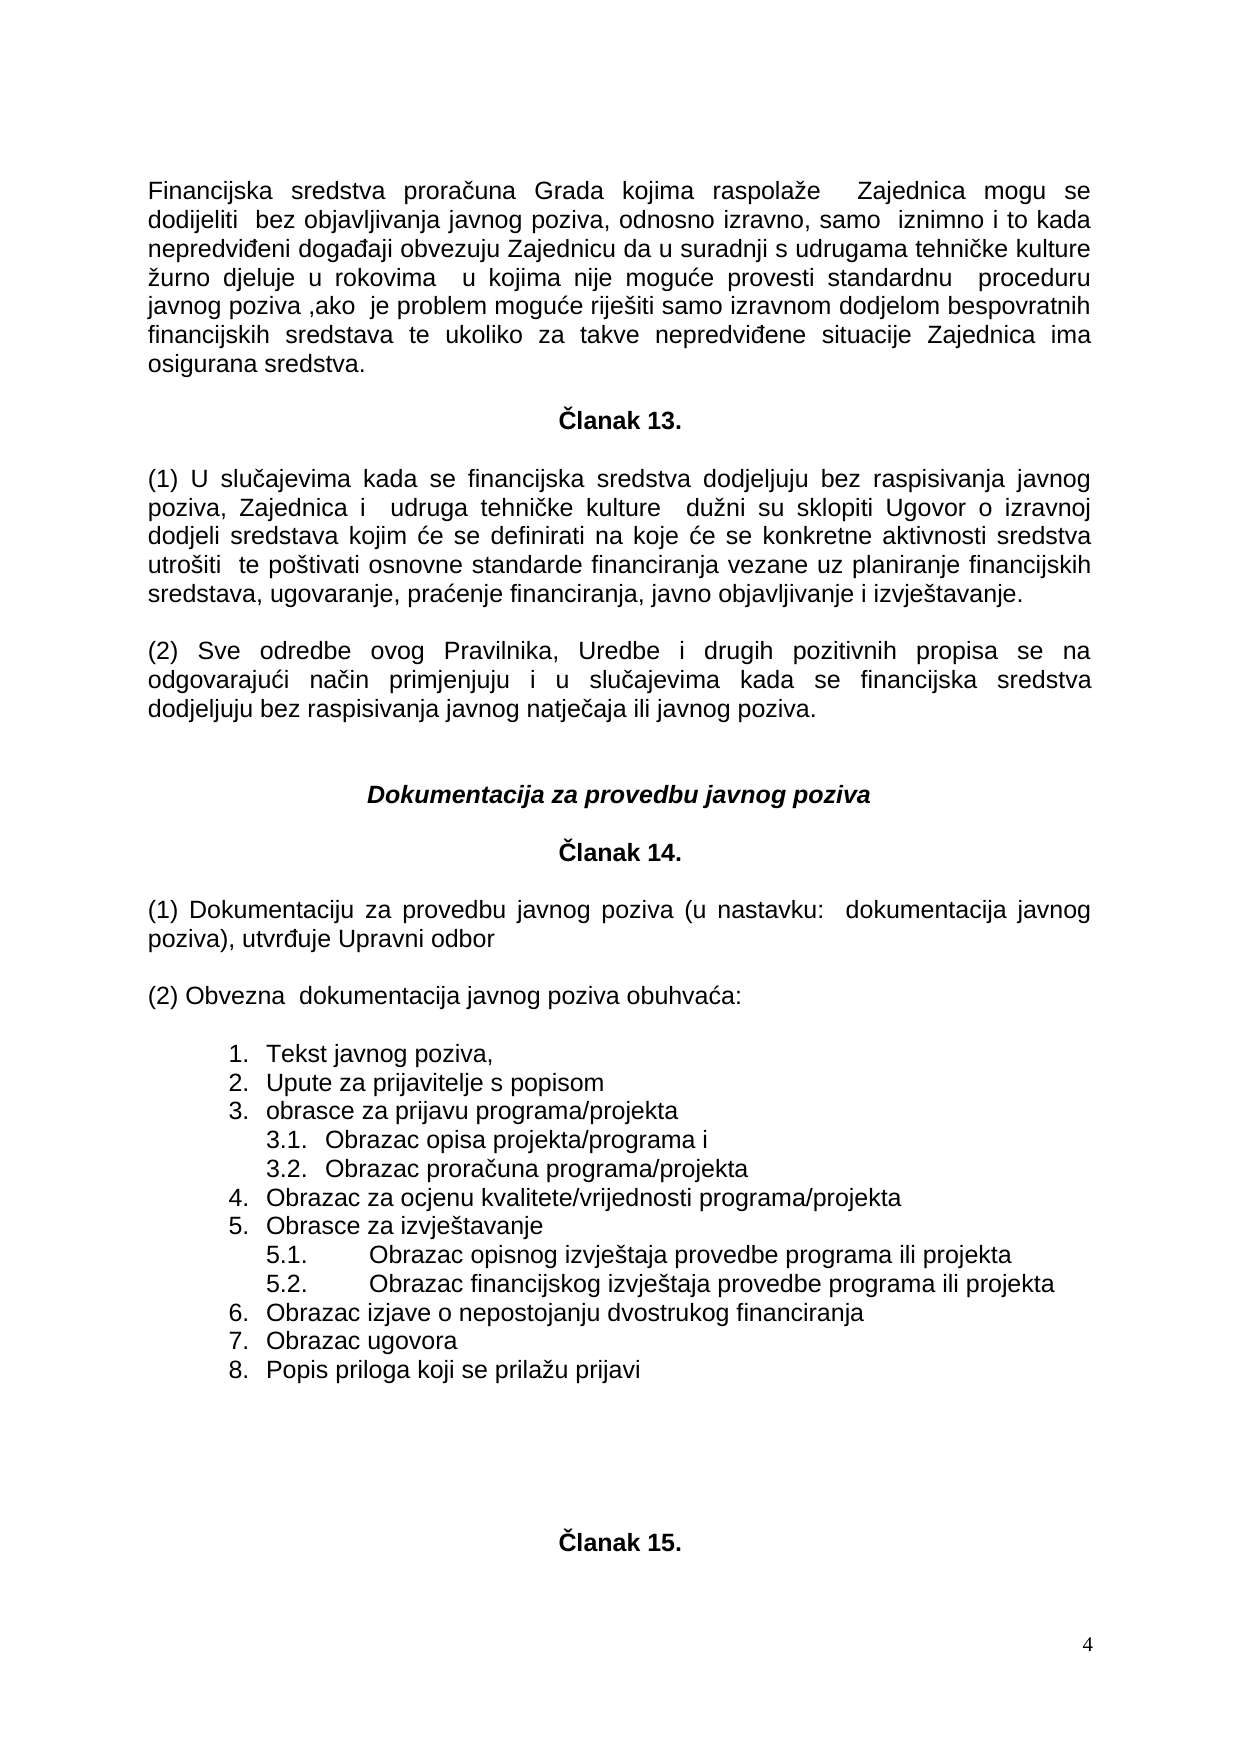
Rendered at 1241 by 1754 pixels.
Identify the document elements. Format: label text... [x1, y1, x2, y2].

text Dokumentacija za provedbu javnog poziva [148, 780, 1093, 809]
subtitle Tekst javnog poziva, [228, 1039, 1093, 1068]
subtitle (2) Obvezna dokumentacija javnog poziva obuhvaća: [148, 981, 1093, 1010]
subtitle Obrazac opisnog izvještaja provedbe programa ili projekta [266, 1240, 1093, 1269]
text Članak 15. [148, 1528, 1093, 1556]
subtitle Obrazac ugovora [228, 1326, 1093, 1355]
subtitle obrasce za prijavu programa/projekta [228, 1096, 1093, 1125]
text (1) U slučajevima kada se financijska sredstva dodjeljuju bez raspisivanja javnog poziva, Zajednica i udruga tehničke kulture dužni su sklopiti Ugovor o izravnoj dodjeli sredstava kojim će se definirati na koje će se konkretne aktivnosti sredstva utrošiti te poštivati osnovne standarde financiranja vezane uz planiranje financijskih sredstava, ugovaranje, praćenje financiranja, javno objavljivanje i izvještavanje. [148, 464, 1093, 608]
text Članak 13. [148, 406, 1093, 435]
subtitle Obrazac za ocjenu kvalitete/vrijednosti programa/projekta [228, 1183, 1093, 1211]
subtitle Obrazac financijskog izvještaja provedbe programa ili projekta [266, 1269, 1093, 1298]
subtitle Obrazac opisa projekta/programa i [266, 1125, 1093, 1154]
subtitle Popis priloga koji se prilažu prijavi [228, 1355, 1093, 1384]
subtitle Obrasce za izvještavanje [228, 1211, 1093, 1240]
subtitle Obrazac izjave o nepostojanju dvostrukog financiranja [228, 1298, 1093, 1326]
text Članak 14. [148, 838, 1093, 866]
text (2) Sve odredbe ovog Pravilnika, Uredbe i drugih pozitivnih propisa se na odgovarajući način primjenjuju i u slučajevima kada se financijska sredstva dodjeljuju bez raspisivanja javnog natječaja ili javnog poziva. [148, 636, 1093, 723]
subtitle (1) Dokumentaciju za provedbu javnog poziva (u nastavku: dokumentacija javnog poziva), utvrđuje Upravni odbor [148, 895, 1093, 953]
subtitle Upute za prijavitelje s popisom [228, 1068, 1093, 1096]
subtitle Obrazac proračuna programa/projekta [266, 1154, 1093, 1183]
text Financijska sredstva proračuna Grada kojima raspolaže Zajednica mogu se dodijeliti bez objavljivanja javnog poziva, odnosno izravno, samo iznimno i to kada nepredviđeni događaji obvezuju Zajednicu da u suradnji s udrugama tehničke kulture žurno djeluje u rokovima u kojima nije moguće provesti standardnu proceduru javnog poziva ,ako je problem moguće riješiti samo izravnom dodjelom bespovratnih financijskih sredstava te ukoliko za takve nepredviđene situacije Zajednica ima osigurana sredstva. [148, 176, 1093, 378]
